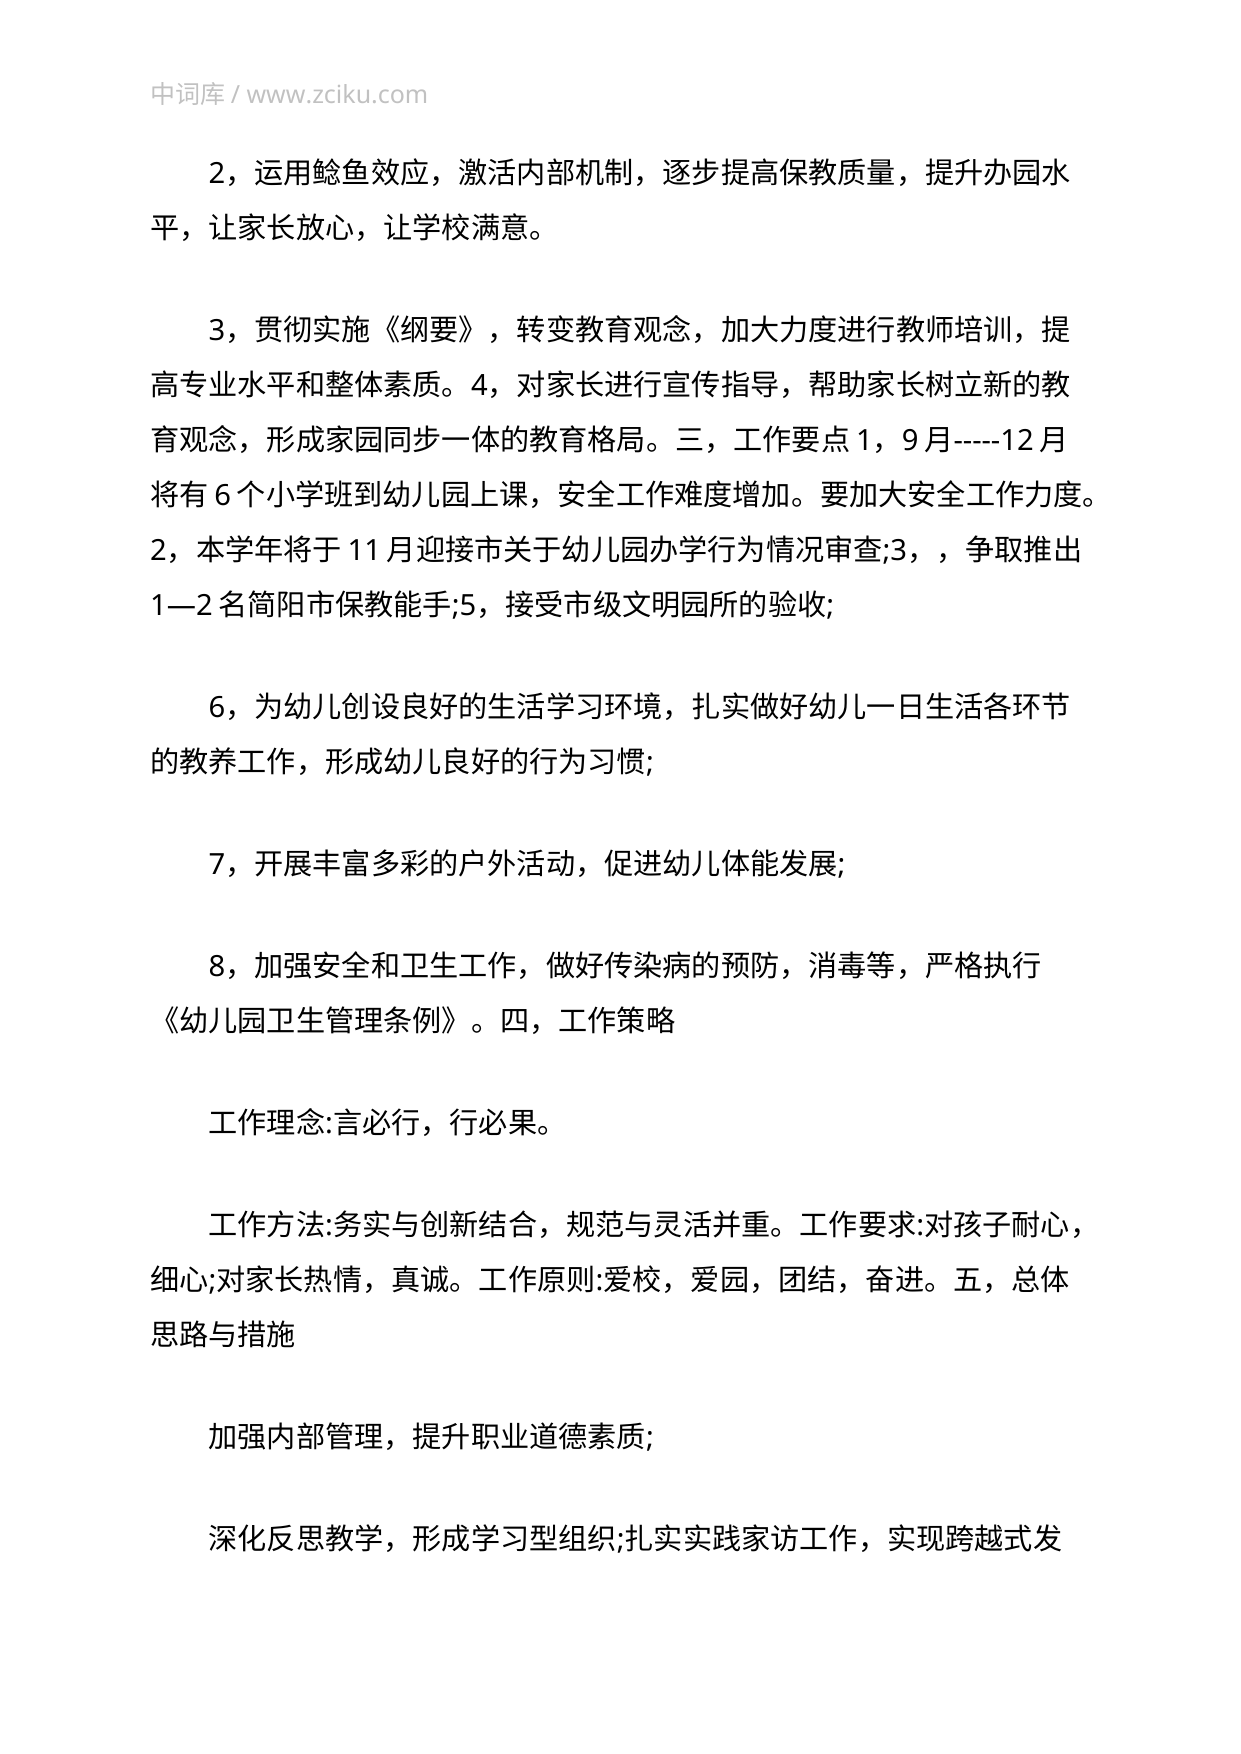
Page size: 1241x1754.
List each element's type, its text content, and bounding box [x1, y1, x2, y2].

text 7，开展丰富多彩的户外活动，促进幼儿体能发展; [150, 841, 1090, 883]
text 加强内部管理，提升职业道德素质; [150, 1413, 1090, 1456]
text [150, 1515, 1090, 1558]
text 工作理念:言必行，行必果。 [150, 1099, 1090, 1142]
text 8，加强安全和卫生工作，做好传染病的预防，消毒等，严格执行《幼儿园卫生管理条例》。四，工作策略 [150, 943, 1090, 1040]
text 工作方法:务实与创新结合，规范与灵活并重。工作要求:对孩子耐心，细心;对家长热情，真诚。工作原则:爱校，爱园，团结，奋进。五，总体思路与措施 [150, 1201, 1090, 1354]
text 6，为幼儿创设良好的生活学习环境，扎实做好幼儿一日生活各环节的教养工作，形成幼儿良好的行为习惯; [150, 684, 1090, 781]
text 3，贯彻实施《纲要》，转变教育观念，加大力度进行教师培训，提高专业水平和整体素质。4，对家长进行宣传指导，帮助家长树立新的教育观念，形成家园同步一体的教育格局。三，工作要点1，9月-----12月将有6个小学班到幼儿园上课，安全工作难度增加。要加大安全工作力度。2，本学年将于11月迎接市关于幼儿园办学行为情况审查;3，，争取推出1―2名简阳市保教能手;5，接受市级文明园所的验收; [150, 307, 1090, 624]
text 2，运用鲶鱼效应，激活内部机制，逐步提高保教质量，提升办园水平，让家长放心，让学校满意。 [150, 150, 1090, 247]
